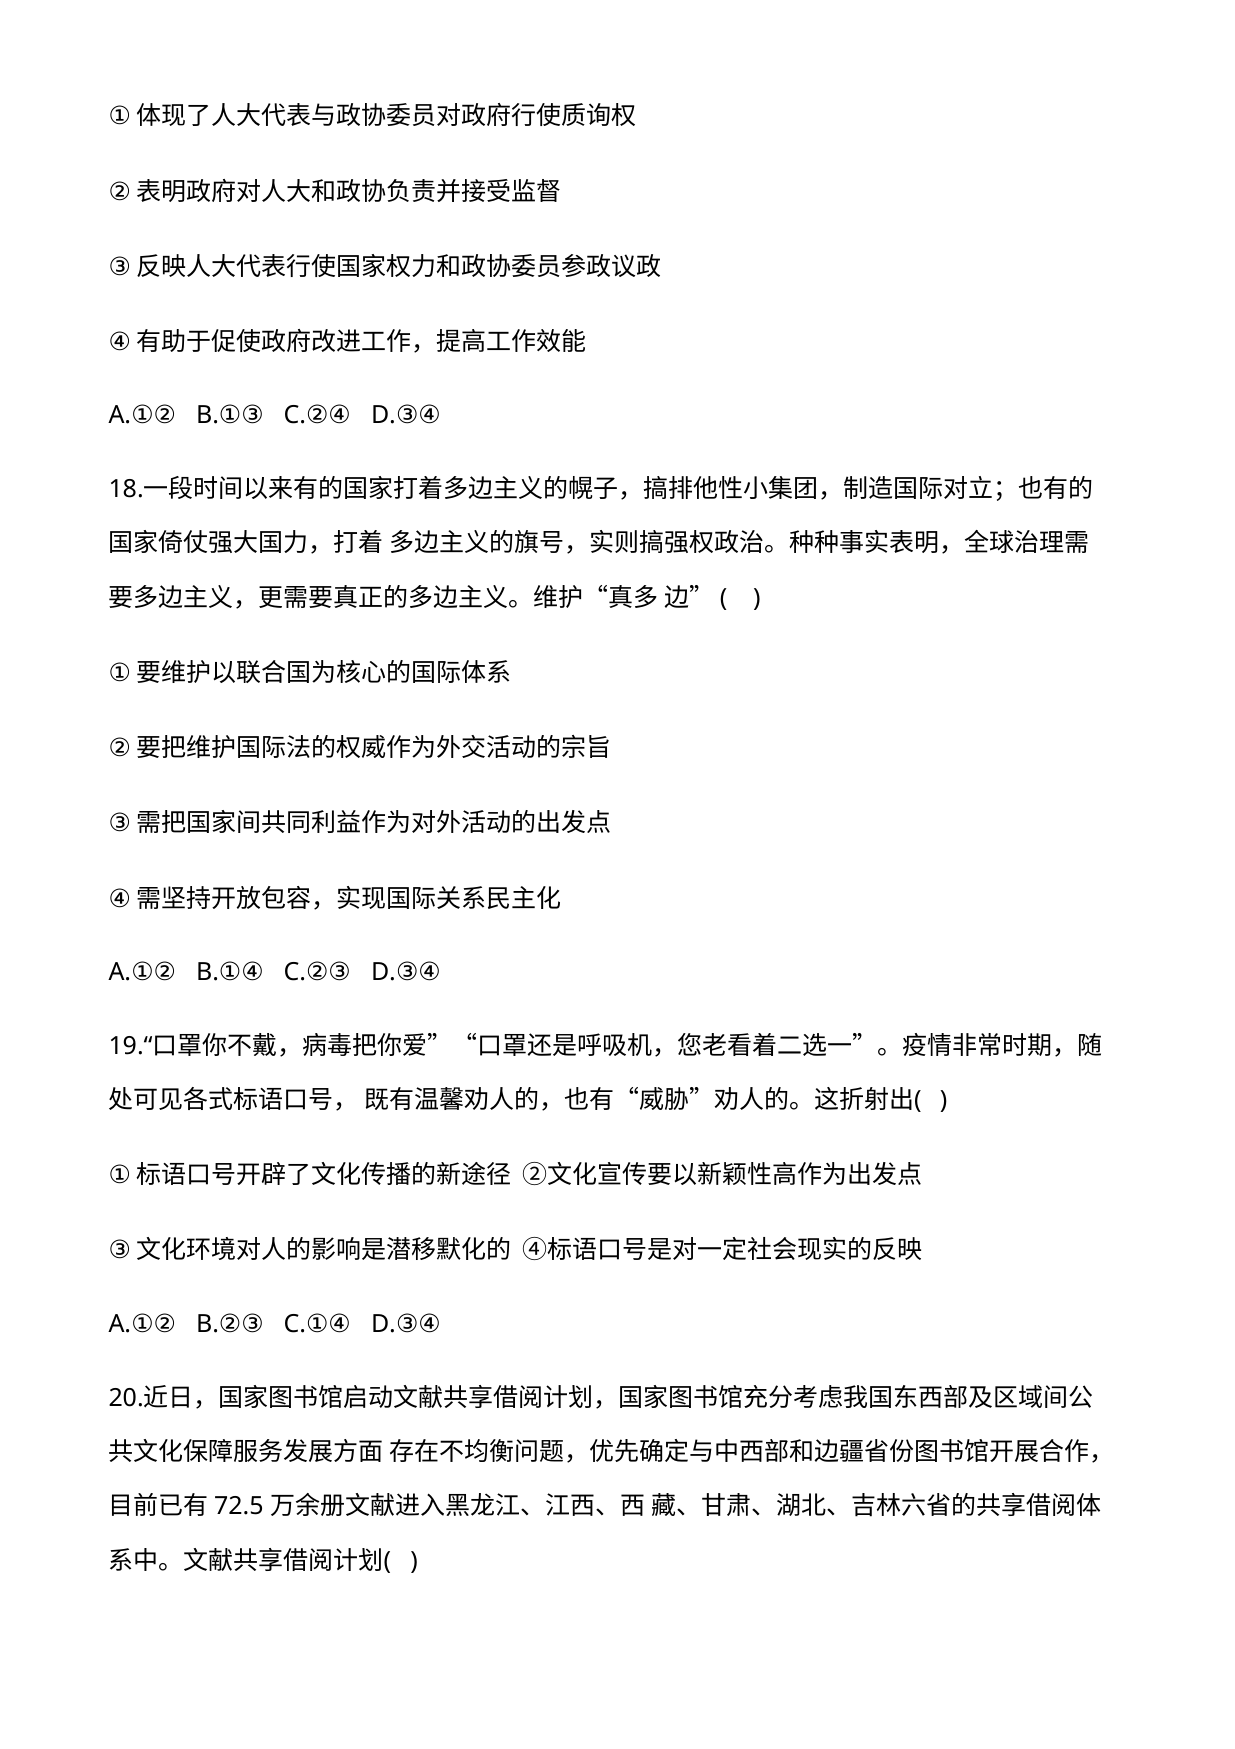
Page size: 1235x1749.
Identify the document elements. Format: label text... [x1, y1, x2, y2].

text ③反映人大代表行使国家权力和政协委员参政议政 [108, 246, 1107, 282]
text ④有助于促使政府改进工作，提高工作效能 [108, 321, 1107, 358]
text 19.“口罩你不戴，病毒把你爱”“口罩还是呼吸机，您老看着二选一”。疫情非常时期，随处可见各式标语口号， 既有温馨劝人的，也有“威胁”劝人的。这折射出( ) [108, 1025, 1107, 1116]
text ②表明政府对人大和政协负责并接受监督 [108, 171, 1107, 207]
text 20.近日，国家图书馆启动文献共享借阅计划，国家图书馆充分考虑我国东西部及区域间公共文化保障服务发展方面 存在不均衡问题，优先确定与中西部和边疆省份图书馆开展合作，目前已有 72.5 万余册文献进入黑龙江、江西、西 藏、甘肃、湖北、吉林六省的共享借阅体系中。文献共享借阅计划( ) [108, 1377, 1107, 1576]
text ①体现了人大代表与政协委员对政府行使质询权 [108, 96, 1107, 132]
text ③文化环境对人的影响是潜移默化的 ④标语口号是对一定社会现实的反映 [108, 1230, 1107, 1266]
text A.①② B.②③ C.①④ D.③④ [108, 1305, 1107, 1339]
text ③需把国家间共同利益作为对外活动的出发点 [108, 803, 1107, 839]
text A.①② B.①③ C.②④ D.③④ [108, 397, 1107, 431]
text ④需坚持开放包容，实现国际关系民主化 [108, 878, 1107, 914]
text 18.一段时间以来有的国家打着多边主义的幌子，搞排他性小集团，制造国际对立；也有的国家倚仗强大国力，打着 多边主义的旗号，实则搞强权政治。种种事实表明，全球治理需要多边主义，更需要真正的多边主义。维护“真多 边” ( ) [108, 468, 1107, 613]
text ②要把维护国际法的权威作为外交活动的宗旨 [108, 728, 1107, 764]
text A.①② B.①④ C.②③ D.③④ [108, 953, 1107, 987]
text ①要维护以联合国为核心的国际体系 [108, 652, 1107, 689]
text ①标语口号开辟了文化传播的新途径 ②文化宣传要以新颖性高作为出发点 [108, 1155, 1107, 1191]
